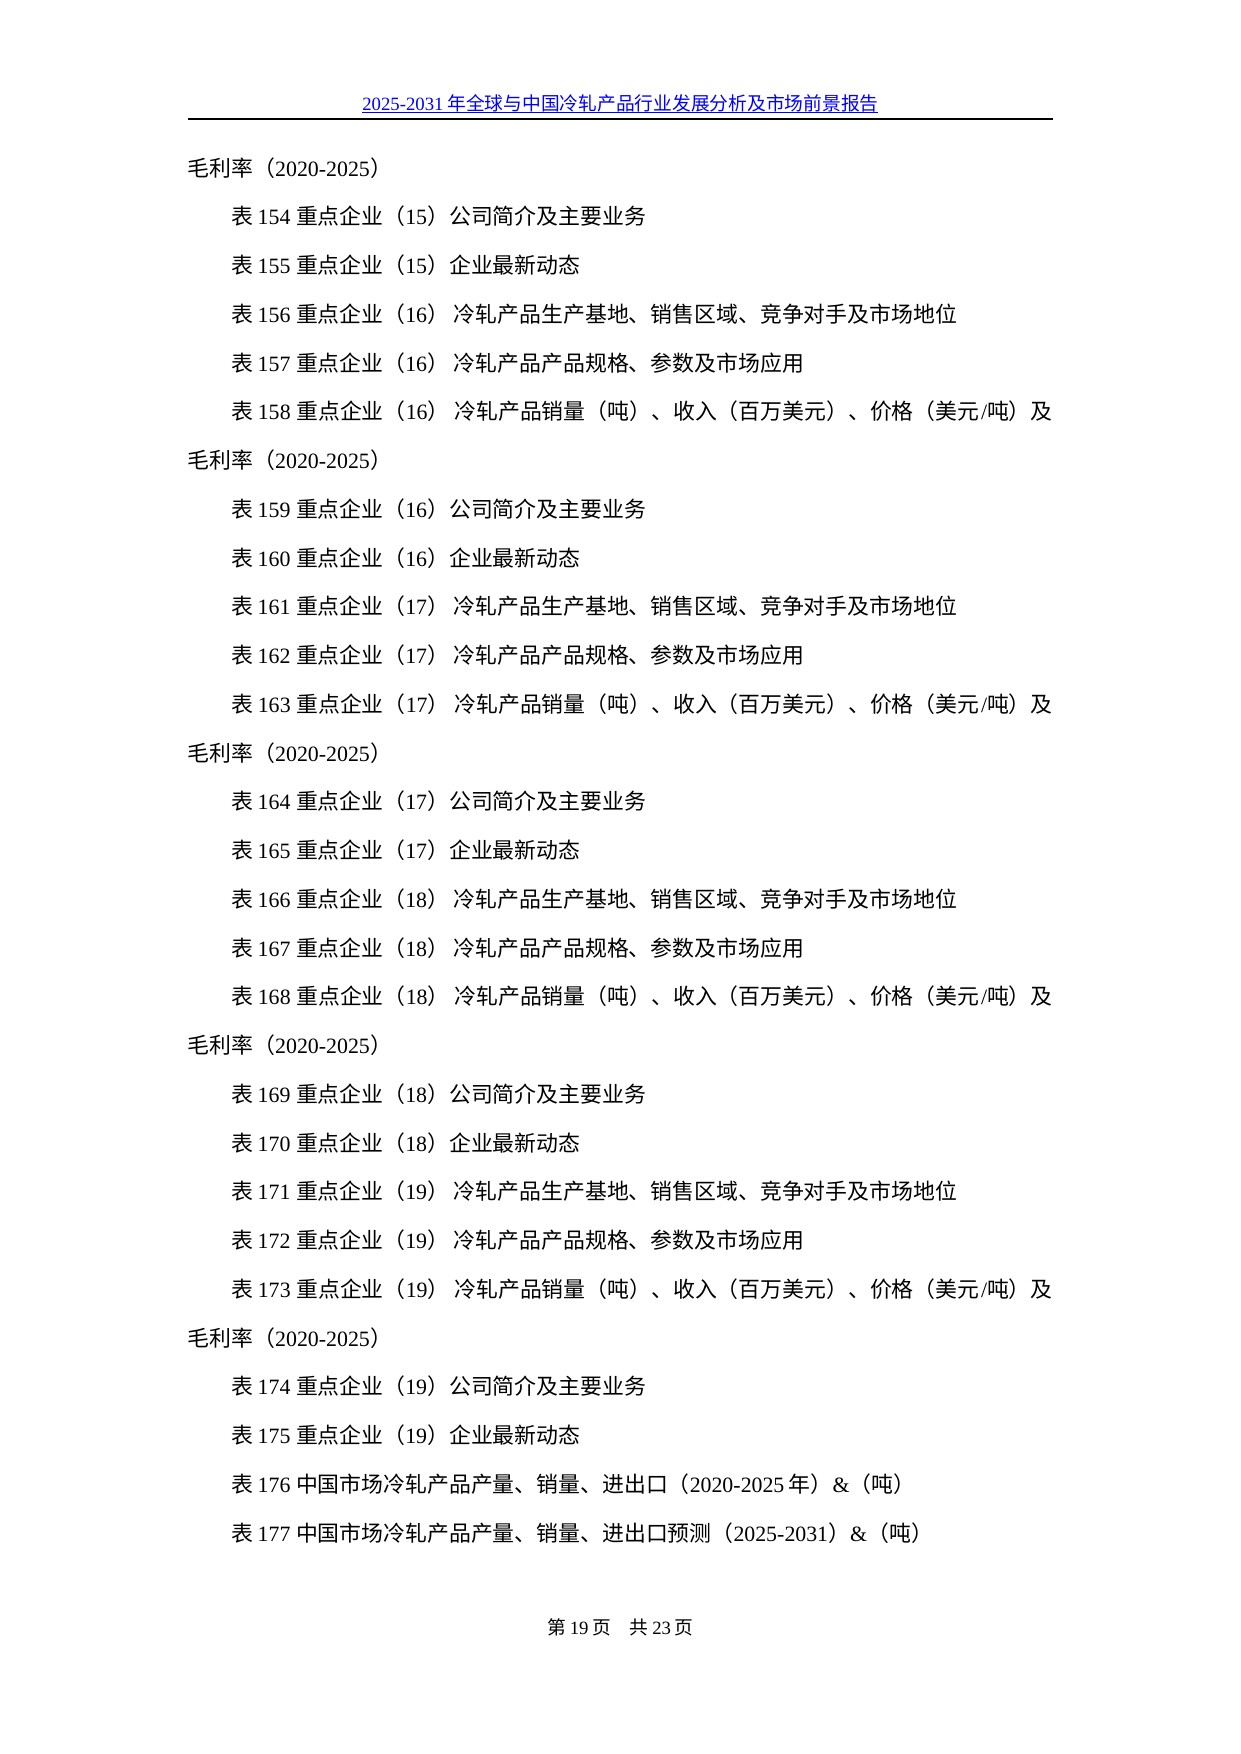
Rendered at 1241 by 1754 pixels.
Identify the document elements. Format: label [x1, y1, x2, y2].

text [187, 150, 1053, 1548]
